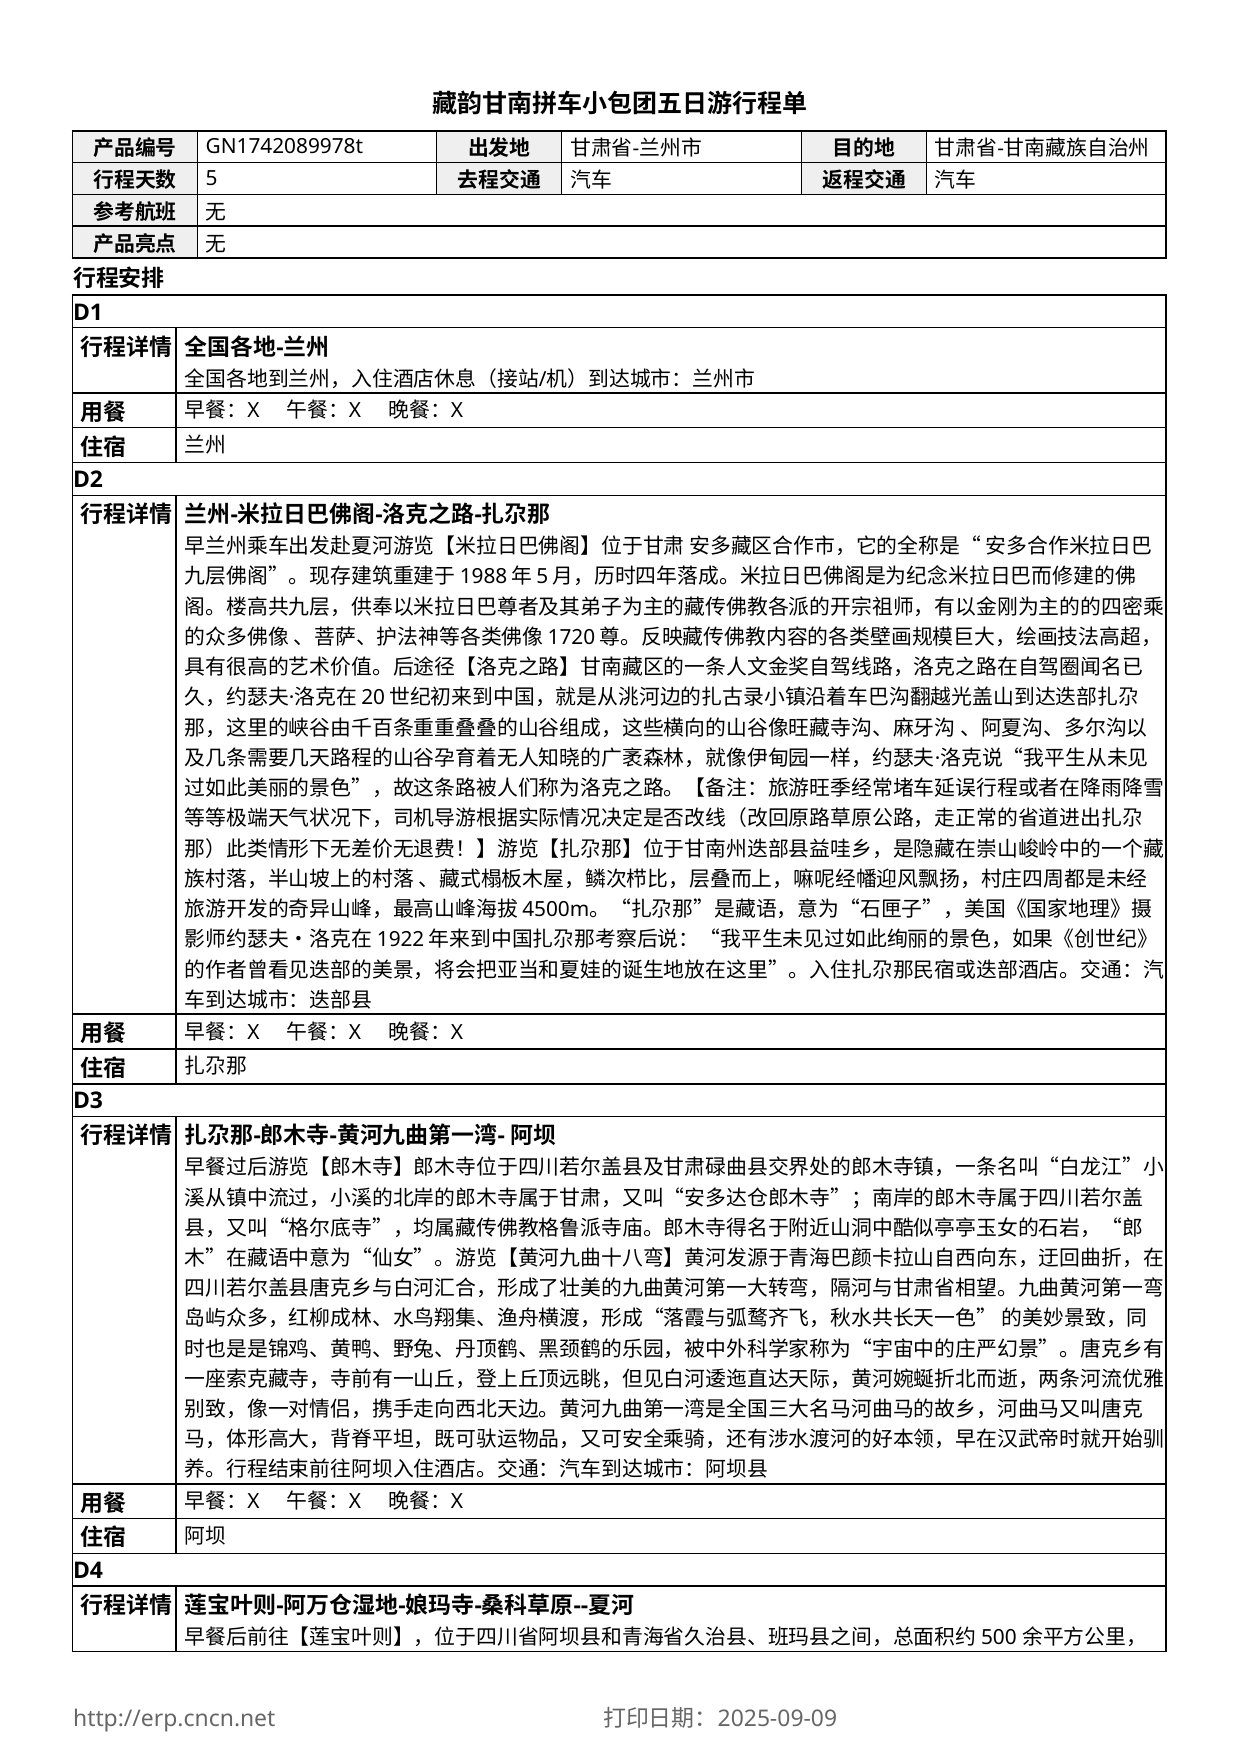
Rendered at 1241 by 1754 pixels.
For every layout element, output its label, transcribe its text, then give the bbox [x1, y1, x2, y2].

table_cell 参考航班 [73, 195, 197, 225]
table_cell 行程详情 [73, 1117, 175, 1483]
table_cell 用餐 [73, 394, 175, 427]
table_cell 住宿 [73, 428, 175, 462]
table_cell 行程天数 [73, 163, 197, 194]
table_cell 行程详情 [73, 1587, 175, 1651]
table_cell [177, 1587, 1165, 1651]
table_cell 行程详情 [73, 496, 175, 1013]
table_header GN1742089978t [198, 132, 436, 162]
table_header 产品编号 [73, 132, 197, 162]
table_cell 早餐：X 午餐：X 晚餐：X [177, 1485, 1165, 1518]
text 藏韵甘南拼车小包团五日游行程单 [73, 83, 1167, 119]
table_cell 全国各地-兰州 全国各地到兰州，入住酒店休息（接站/机） [177, 328, 1165, 392]
table_header 甘肃省-兰州市 [562, 132, 801, 162]
table_cell 兰州 [177, 428, 1165, 462]
table_header 出发地 [437, 132, 561, 162]
table_cell 住宿 [73, 1050, 175, 1083]
table_cell 产品亮点 [73, 227, 197, 257]
table_cell 返程交通 [802, 163, 926, 194]
table_cell 兰州-米拉日巴佛阁-洛克之路-扎尕那 早兰州乘车出发赴夏河游览【米拉日巴佛阁】位于甘肃 安多藏区 [177, 496, 1165, 1013]
table_cell 用餐 [73, 1485, 175, 1518]
table_header D1 [73, 296, 1165, 327]
table_cell 无 [198, 227, 1165, 257]
table_cell 阿坝 [177, 1519, 1165, 1552]
table_cell 5 [198, 163, 436, 194]
table_cell 扎尕那-郎木寺-黄河九曲第一湾- 阿坝 早餐过后游览【郎木寺】郎木寺位于四川若尔盖县及甘肃碌曲县 [177, 1117, 1165, 1483]
table_header 甘肃省-甘南藏族自治州 [927, 132, 1165, 162]
table_cell 行程详情 [73, 328, 175, 392]
table_cell 汽车 [927, 163, 1165, 194]
table_cell 扎尕那 [177, 1050, 1165, 1083]
table_cell 去程交通 [437, 163, 561, 194]
table_cell 无 [198, 195, 1165, 225]
table_cell D3 [73, 1085, 1165, 1116]
text 行程安排 [73, 260, 1167, 293]
table_cell 汽车 [562, 163, 801, 194]
table_header 目的地 [802, 132, 926, 162]
table_cell 用餐 [73, 1015, 175, 1048]
table_cell D2 [73, 463, 1165, 494]
table_cell D4 [73, 1554, 1165, 1585]
table_cell 早餐：X 午餐：X 晚餐：X [177, 394, 1165, 427]
table_cell 早餐：X 午餐：X 晚餐：X [177, 1015, 1165, 1048]
table_cell 住宿 [73, 1519, 175, 1552]
